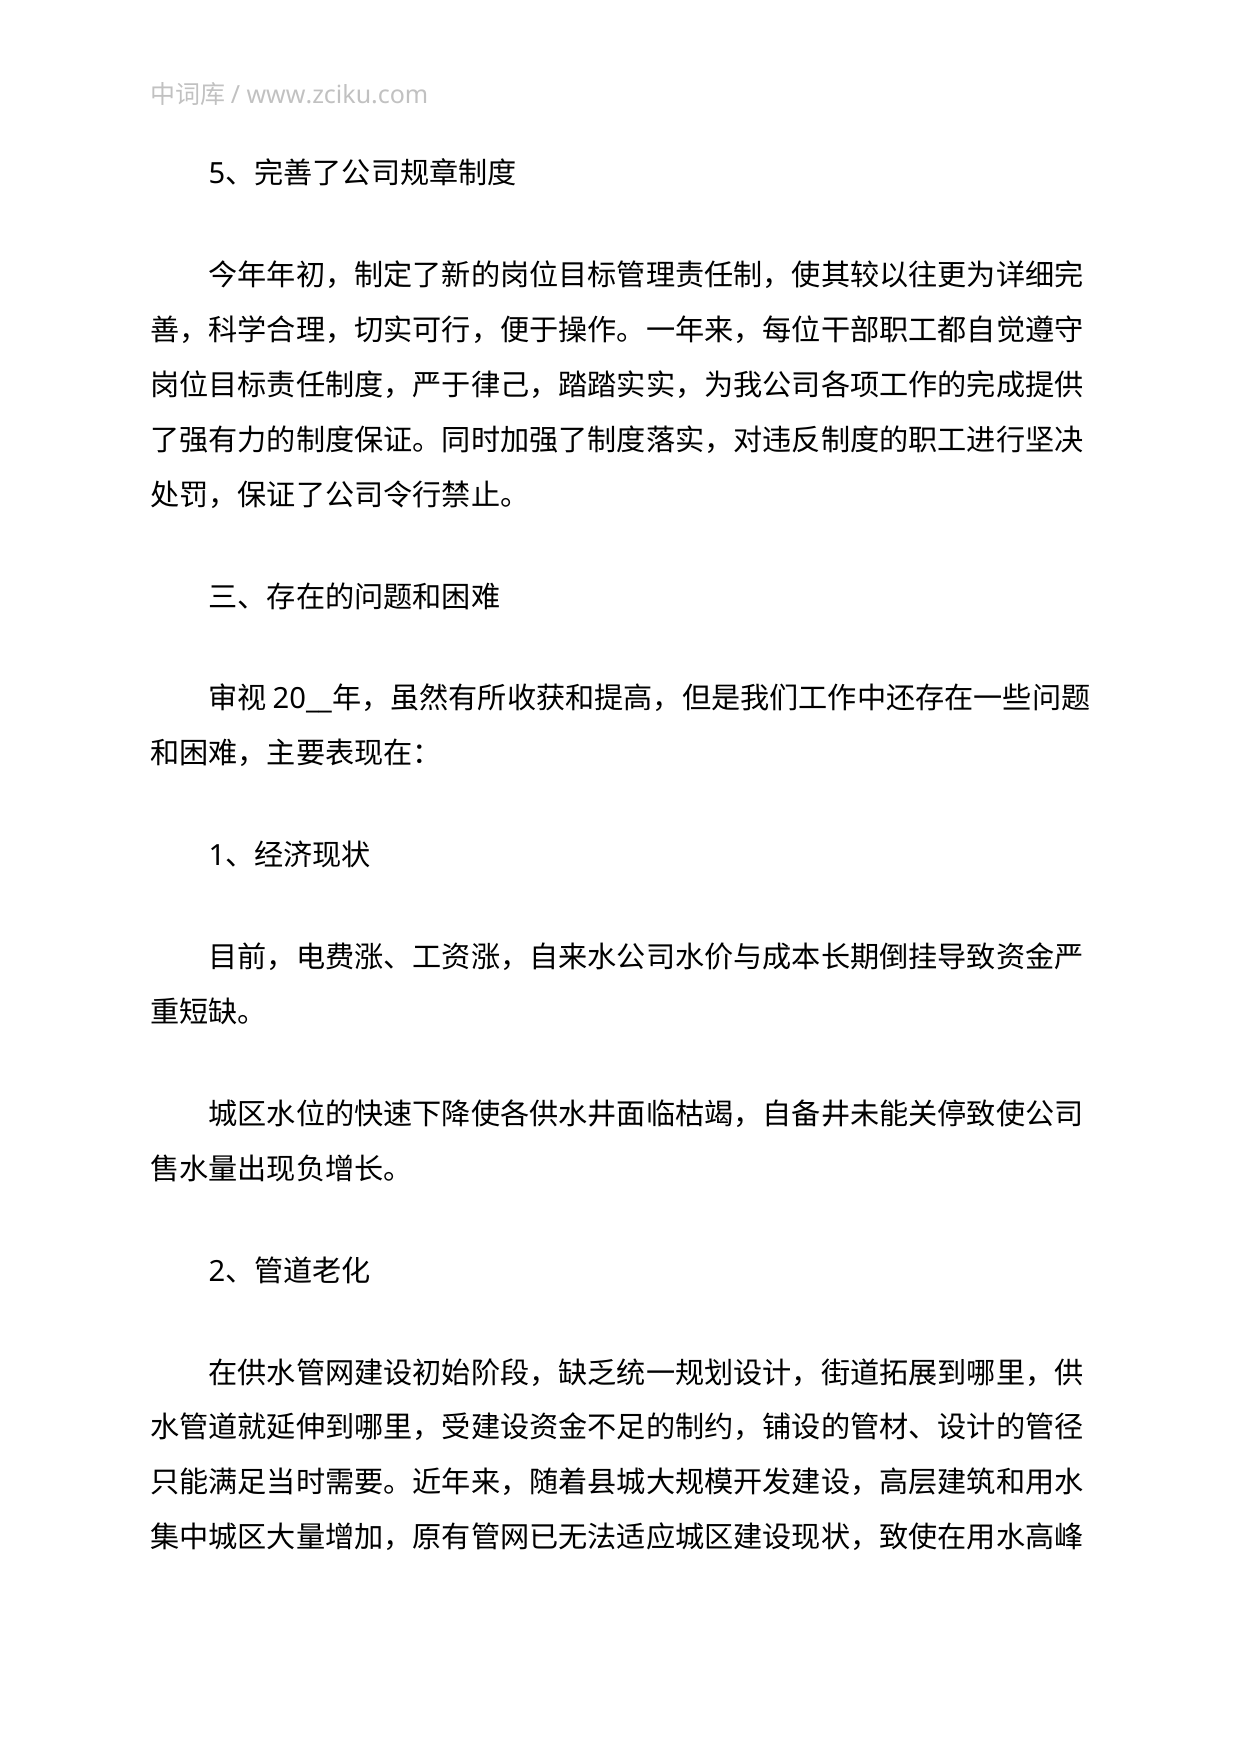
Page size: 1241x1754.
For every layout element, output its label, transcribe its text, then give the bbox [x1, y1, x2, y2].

text 目前，电费涨、工资涨，自来水公司水价与成本长期倒挂导致资金严重短缺。 [150, 934, 1090, 1031]
text 今年年初，制定了新的岗位目标管理责任制，使其较以往更为详细完善，科学合理，切实可行，便于操作。一年来，每位干部职工都自觉遵守岗位目标责任制度，严于律己，踏踏实实，为我公司各项工作的完成提供了强有力的制度保证。同时加强了制度落实，对违反制度的职工进行坚决处罚，保证了公司令行禁止。 [150, 252, 1090, 514]
text 城区水位的快速下降使各供水井面临枯竭，自备井未能关停致使公司售水量出现负增长。 [150, 1091, 1090, 1188]
text 2、管道老化 [150, 1247, 1090, 1289]
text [150, 1349, 1090, 1556]
text 5、完善了公司规章制度 [150, 150, 1090, 192]
text 1、经济现状 [150, 832, 1090, 874]
text 三、存在的问题和困难 [150, 573, 1090, 616]
text 审视20__年，虽然有所收获和提高，但是我们工作中还存在一些问题和困难，主要表现在： [150, 675, 1090, 772]
